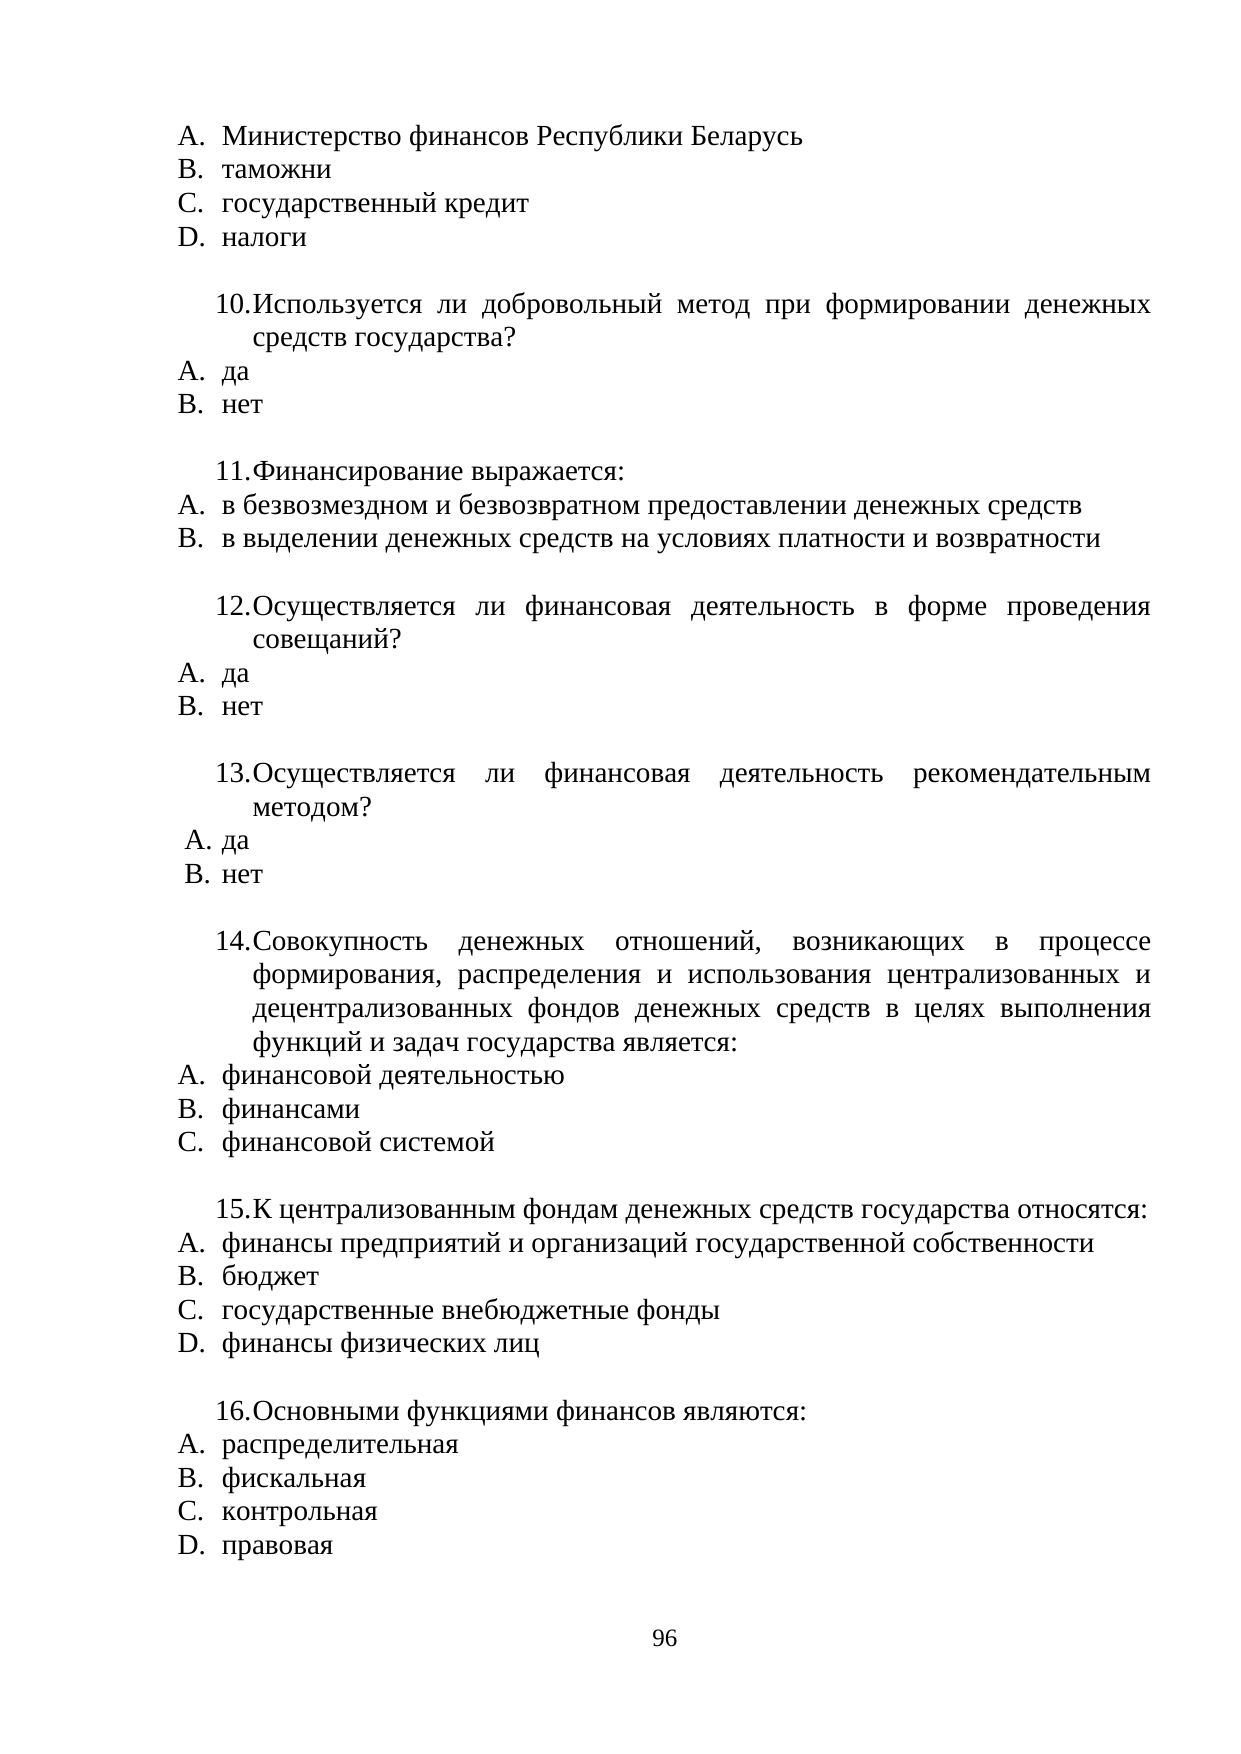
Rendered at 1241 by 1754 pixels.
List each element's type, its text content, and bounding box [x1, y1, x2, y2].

list контрольная [177, 1493, 1152, 1527]
list К централизованным фондам денежных средств государства относятся: [215, 1191, 1152, 1225]
list да [177, 353, 1152, 386]
list да [177, 655, 1152, 688]
list распределительная [177, 1426, 1152, 1460]
list нет [177, 386, 1152, 420]
list Министерство финансов Республики Беларусь [177, 118, 1152, 152]
list Совокупность денежных отношений, возникающих в процессе формирования, распределения и использования централизованных и децентрализованных фондов денежных средств в целях выполнения функций и задач государства является: [215, 923, 1152, 1057]
list в безвозмездном и безвозвратном предоставлении денежных средств [177, 487, 1152, 521]
list Финансирование выражается: [215, 453, 1152, 487]
list правовая [177, 1527, 1152, 1560]
list фискальная [177, 1460, 1152, 1493]
list Осуществляется ли финансовая деятельность в форме проведения совещаний? [215, 588, 1152, 655]
list финансы физических лиц [177, 1326, 1152, 1359]
list налоги [177, 219, 1152, 252]
list финансовой деятельностью [177, 1057, 1152, 1091]
list нет [177, 688, 1152, 722]
list таможни [177, 152, 1152, 185]
list Осуществляется ли финансовая деятельность рекомендательным методом? [215, 755, 1152, 822]
list государственные внебюджетные фонды [177, 1292, 1152, 1326]
list государственный кредит [177, 185, 1152, 219]
list финансовой системой [177, 1124, 1152, 1158]
list в выделении денежных средств на условиях платности и возвратности [177, 521, 1152, 554]
list бюджет [177, 1258, 1152, 1292]
list да [184, 822, 1152, 856]
list финансами [177, 1091, 1152, 1124]
list финансы предприятий и организаций государственной собственности [177, 1225, 1152, 1258]
list нет [184, 856, 1152, 889]
list Основными функциями финансов являются: [215, 1393, 1152, 1426]
list Используется ли добровольный метод при формировании денежных средств государства? [215, 286, 1152, 353]
